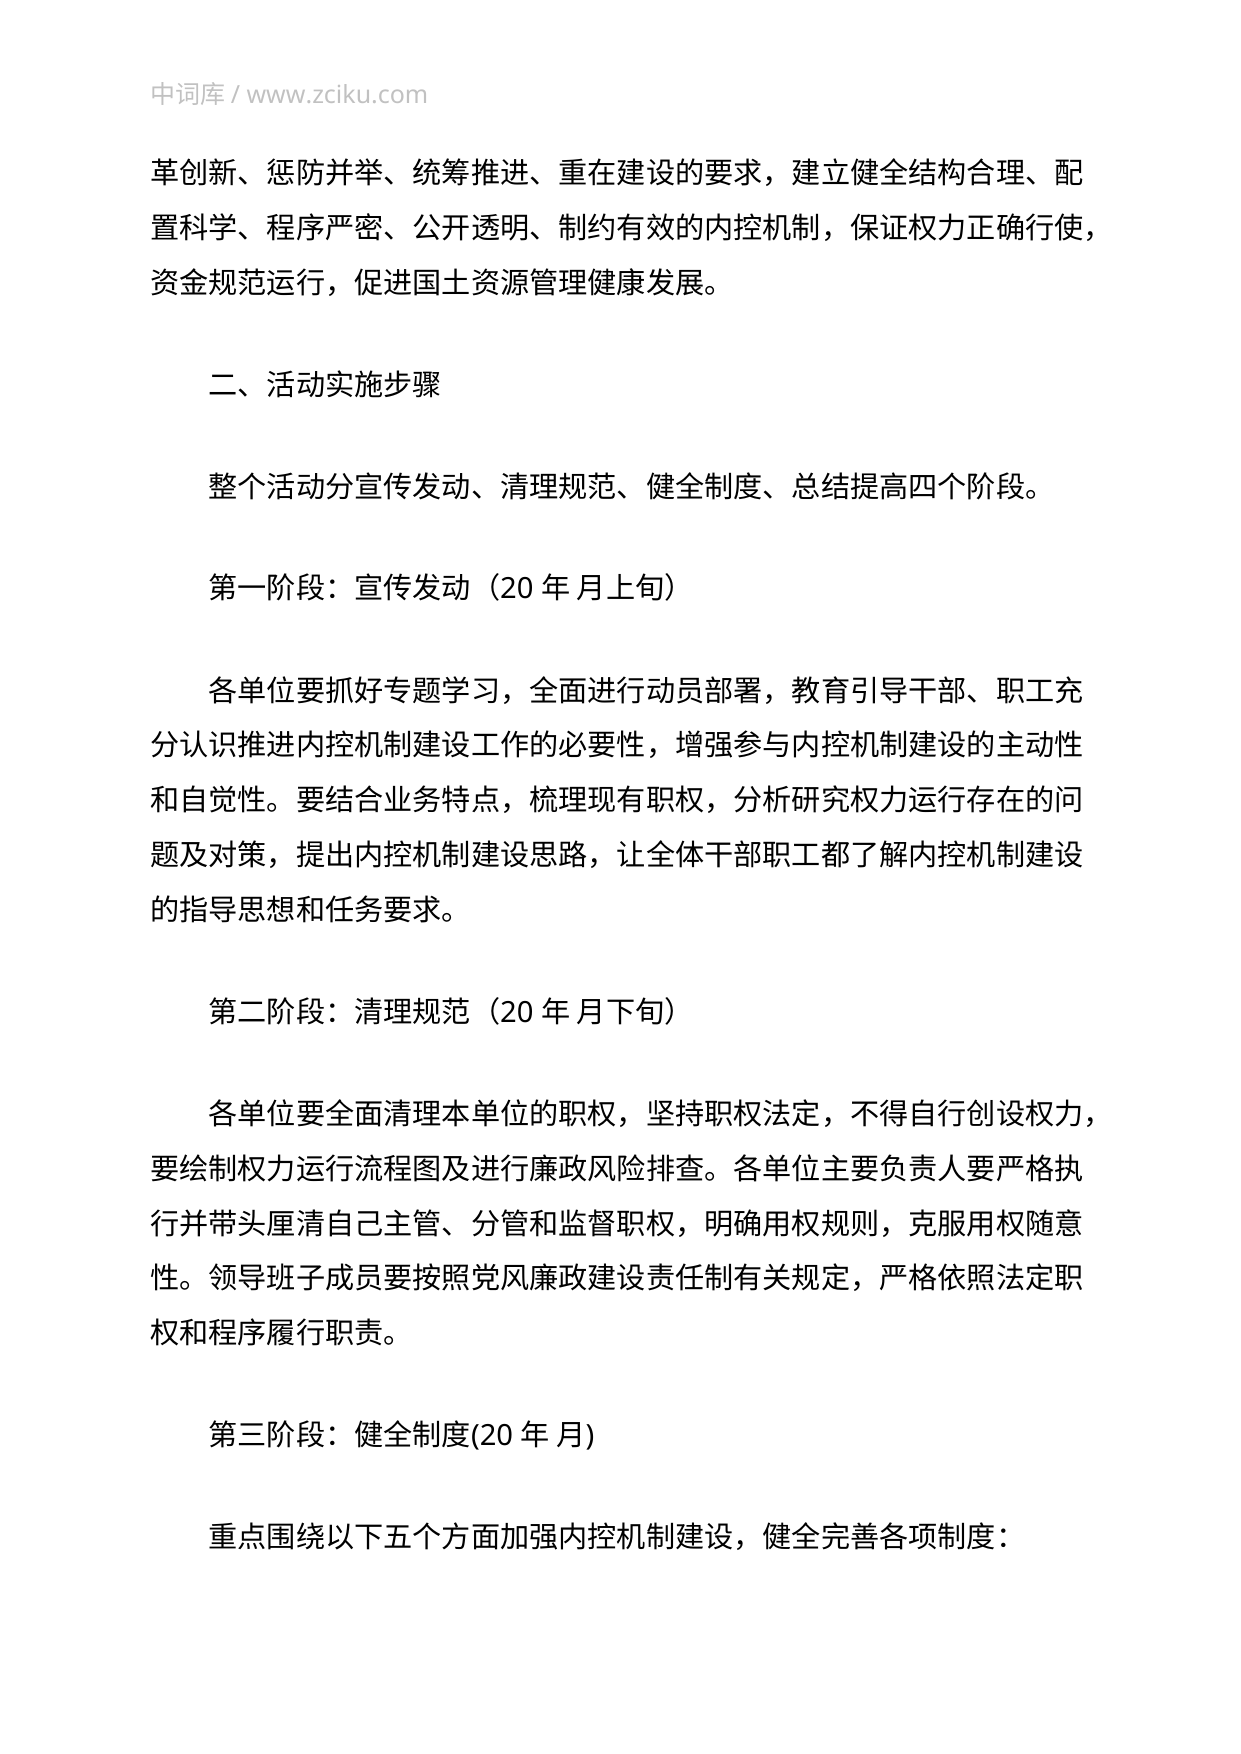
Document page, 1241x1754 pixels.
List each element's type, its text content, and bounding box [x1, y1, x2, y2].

text 二、活动实施步骤 [150, 362, 1090, 404]
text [150, 150, 1090, 302]
text 整个活动分宣传发动、清理规范、健全制度、总结提高四个阶段。 [150, 463, 1090, 506]
text 重点围绕以下五个方面加强内控机制建设，健全完善各项制度： [150, 1514, 1090, 1556]
text 第三阶段：健全制度(20 年 月) [150, 1412, 1090, 1454]
text 各单位要抓好专题学习，全面进行动员部署，教育引导干部、职工充分认识推进内控机制建设工作的必要性，增强参与内控机制建设的主动性和自觉性。要结合业务特点，梳理现有职权，分析研究权力运行存在的问题及对策，提出内控机制建设思路，让全体干部职工都了解内控机制建设的指导思想和任务要求。 [150, 667, 1090, 929]
text 第一阶段：宣传发动（20 年 月上旬） [150, 565, 1090, 607]
text 各单位要全面清理本单位的职权，坚持职权法定，不得自行创设权力，要绘制权力运行流程图及进行廉政风险排查。各单位主要负责人要严格执行并带头厘清自己主管、分管和监督职权，明确用权规则，克服用权随意性。领导班子成员要按照党风廉政建设责任制有关规定，严格依照法定职权和程序履行职责。 [150, 1090, 1090, 1352]
text 第二阶段：清理规范（20 年 月下旬） [150, 988, 1090, 1031]
